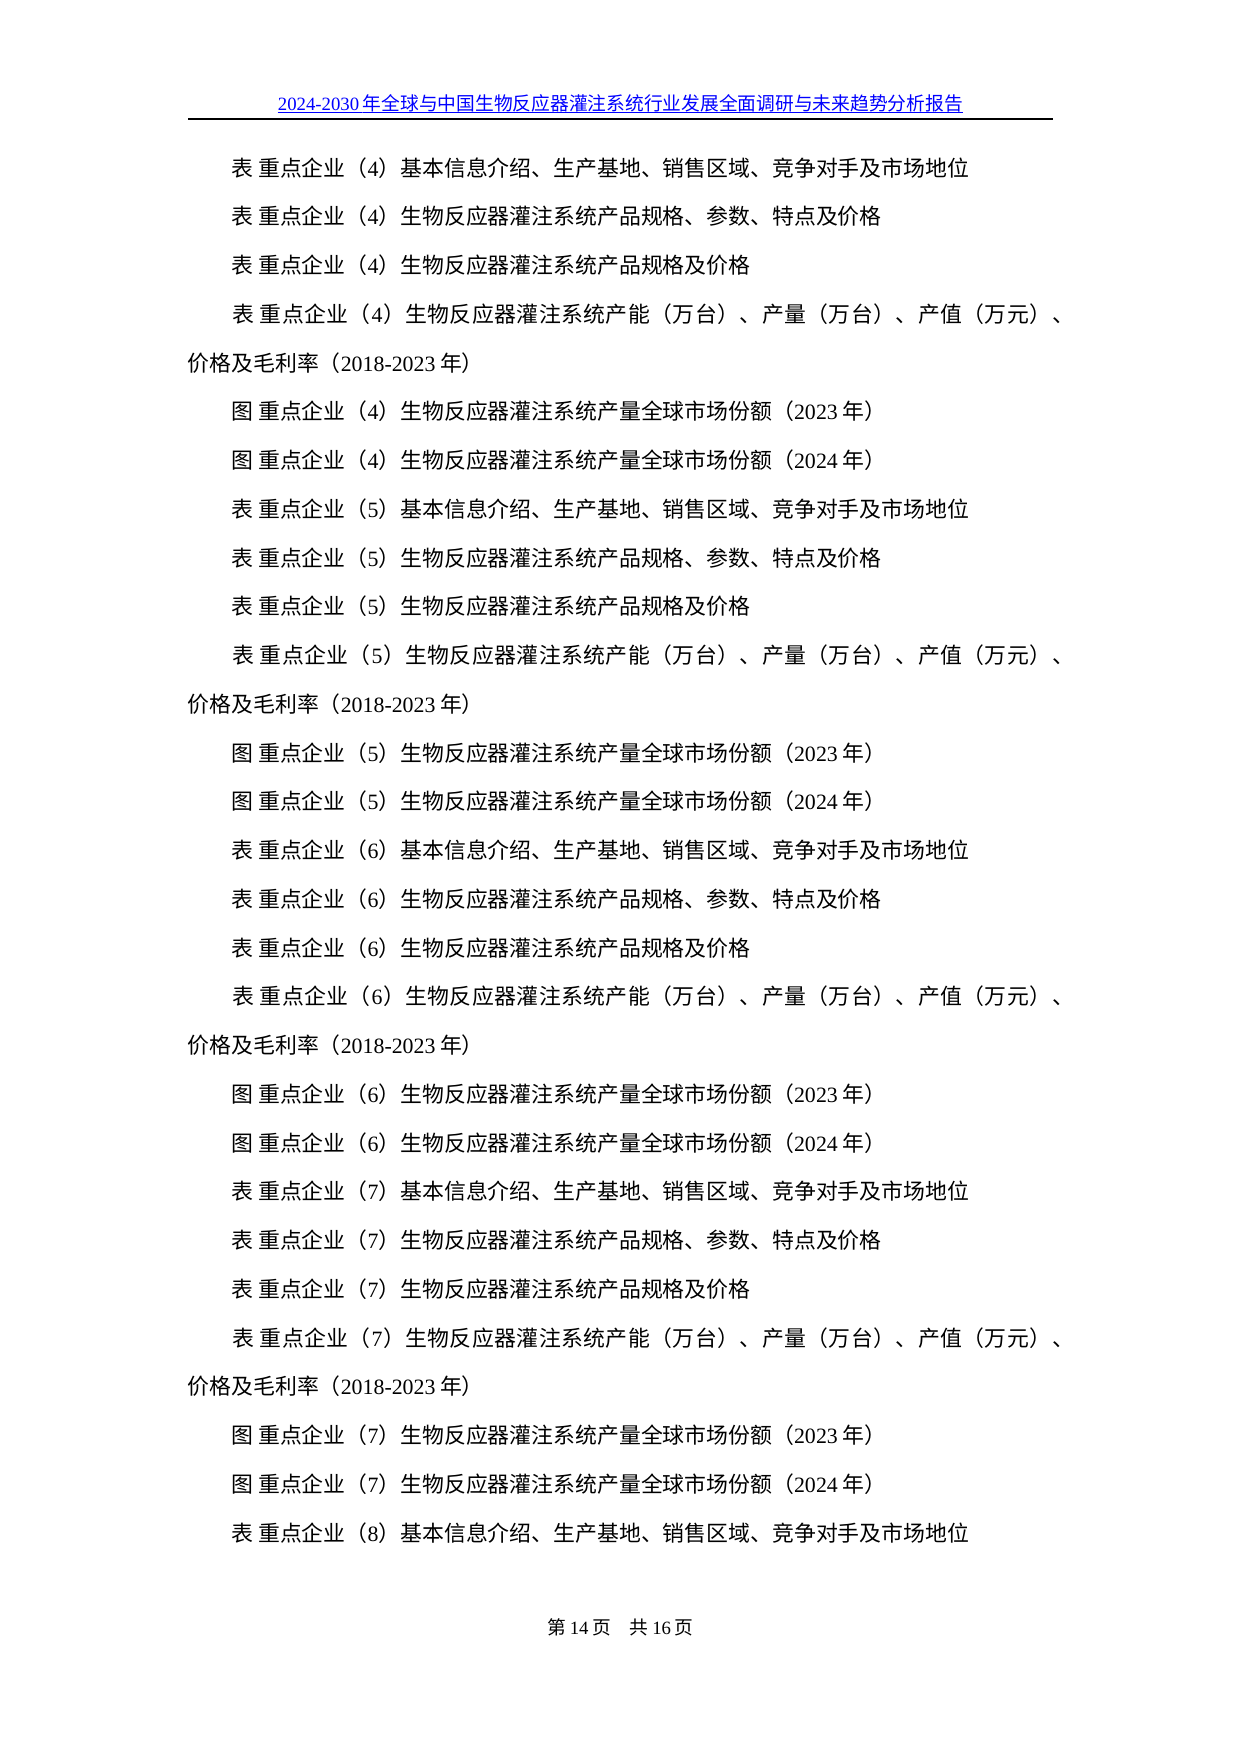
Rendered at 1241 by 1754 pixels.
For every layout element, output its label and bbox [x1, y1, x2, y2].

text [187, 150, 1053, 1548]
